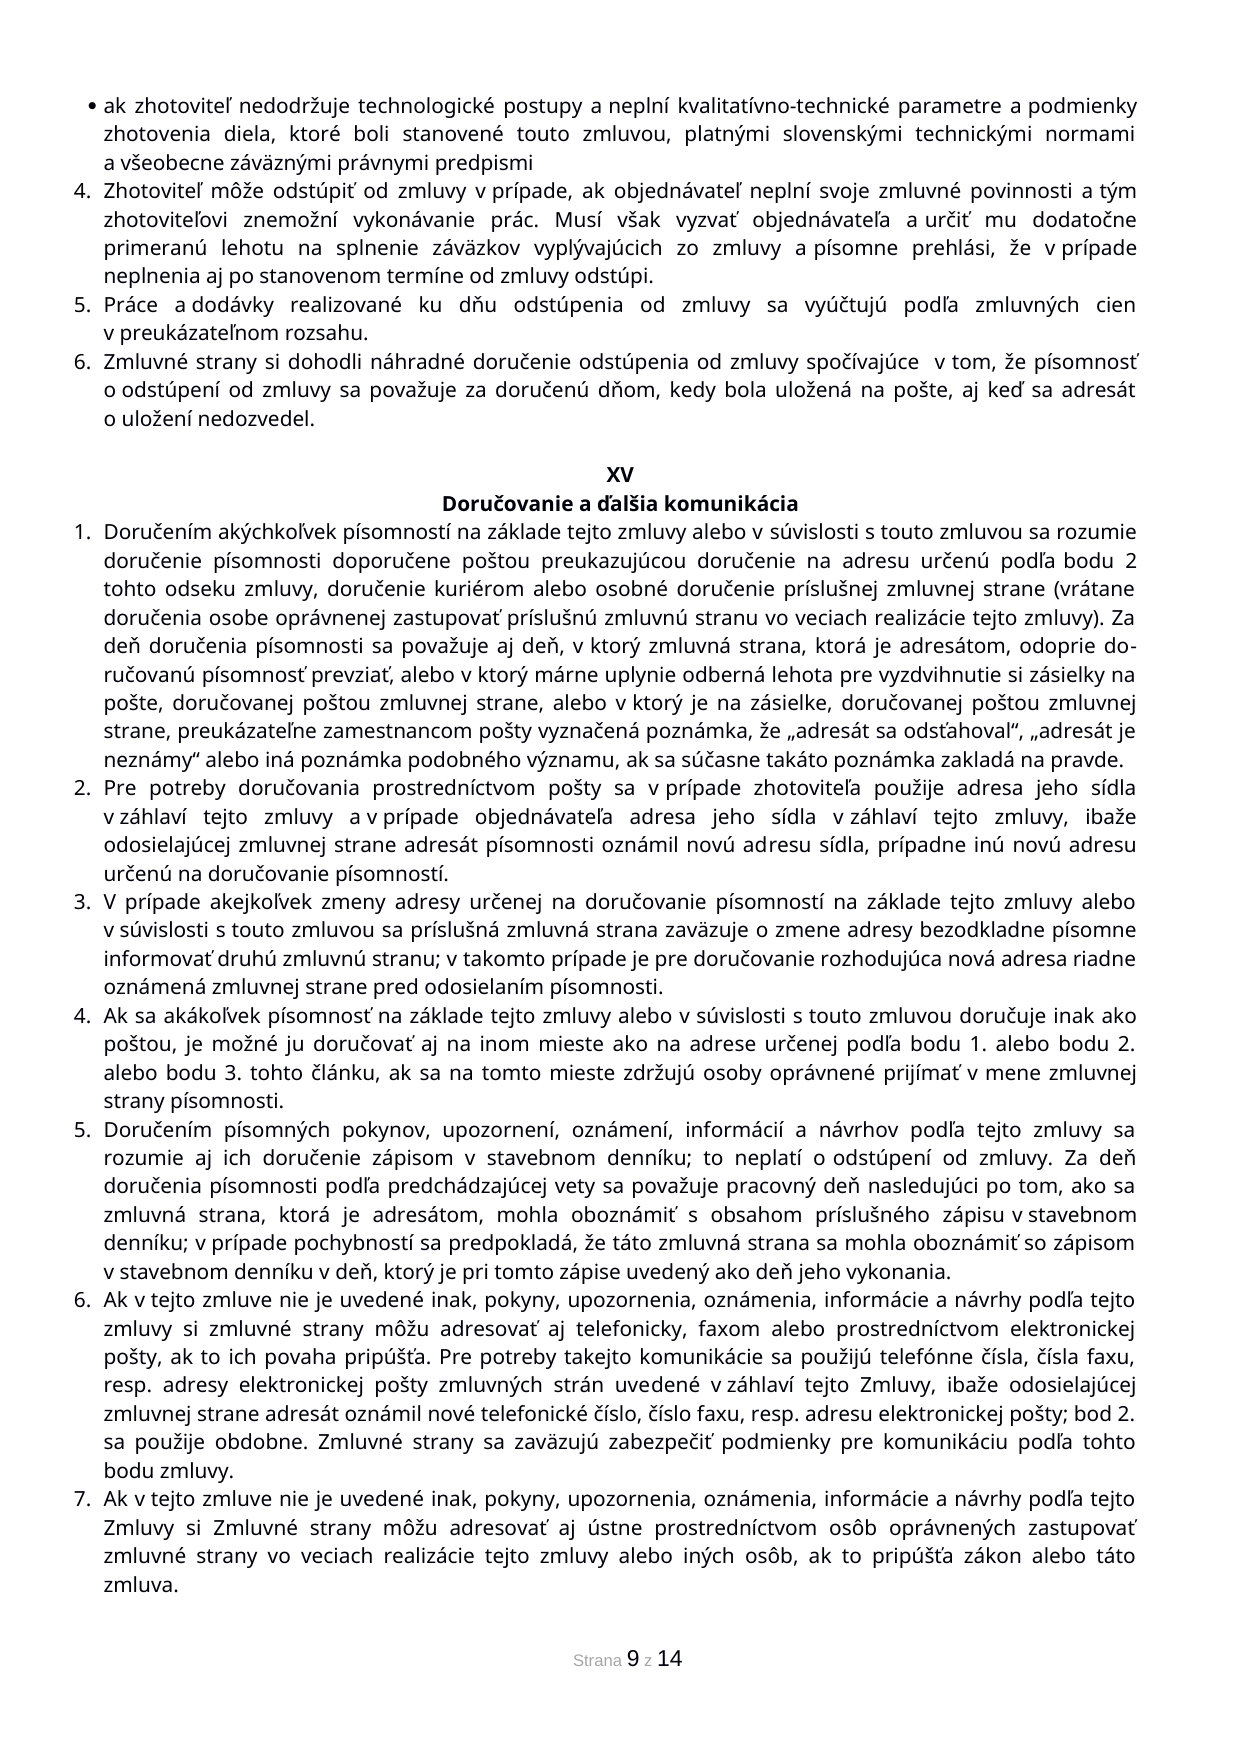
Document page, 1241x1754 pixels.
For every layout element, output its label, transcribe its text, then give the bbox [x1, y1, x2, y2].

list V prípade akejkoľvek zmeny adresy určenej na doručovanie písomností na základe tejto zmluvy alebo v súvislosti s touto zmluvou sa príslušná zmluvná strana zaväzuje o zmene adresy bezodkladne písomne informovať druhú zmluvnú stranu; v takomto prípade je pre doručovanie rozhodujúca nová adresa riadne oznámená zmluvnej strane pred odosielaním písomnosti. [74, 887, 1137, 1001]
list Doručením akýchkoľvek písomností na základe tejto zmluvy alebo v súvislosti s touto zmluvou sa rozumie doručenie písomnosti doporučene poštou preukazujúcou doručenie na adresu určenú podľa bodu 2 tohto odseku zmluvy, doručenie kuriérom alebo osobné doručenie príslušnej zmluvnej strane (vrátane doručenia osobe oprávnenej zastupovať príslušnú zmluvnú stranu vo veciach realizácie tejto zmluvy). Za deň doručenia písomnosti sa považuje aj deň, v ktorý zmluvná strana, ktorá je adresátom, odoprie doručovanú písomnosť prevziať, alebo v ktorý márne uplynie odberná lehota pre vyzdvihnutie si zásielky na pošte, doručovanej poštou zmluvnej strane, alebo v ktorý je na zásielke, doručovanej poštou zmluvnej strane, preukázateľne zamestnancom pošty vyznačená poznámka, že „adresát sa odsťahoval“, „adresát je neznámy“ alebo iná poznámka podobného významu, ak sa súčasne takáto poznámka zakladá na pravde. [74, 517, 1137, 773]
list Zhotoviteľ môže odstúpiť od zmluvy v prípade, ak objednávateľ neplní svoje zmluvné povinnosti a tým zhotoviteľovi znemožní vykonávanie prác. Musí však vyzvať objednávateľa a určiť mu dodatočne primeranú lehotu na splnenie záväzkov vyplývajúcich zo zmluvy a písomne prehlási, že v prípade neplnenia aj po stanovenom termíne od zmluvy odstúpi. [74, 176, 1137, 290]
text Doručovanie a ďalšia komunikácia [103, 489, 1137, 517]
list Ak v tejto zmluve nie je uvedené inak, pokyny, upozornenia, oznámenia, informácie a návrhy podľa tejto Zmluvy si Zmluvné strany môžu adresovať aj ústne prostredníctvom osôb oprávnených zastupovať zmluvné strany vo veciach realizácie tejto zmluvy alebo iných osôb, ak to pripúšťa zákon alebo táto zmluva. [74, 1484, 1137, 1598]
list ak zhotoviteľ nedodržuje technologické postupy a neplní kvalitatívno-technické parametre a podmienky zhotovenia diela, ktoré boli stanovené touto zmluvou, platnými slovenskými technickými normami a všeobecne záväznými právnymi predpismi [88, 91, 1137, 176]
text XV [103, 461, 1137, 489]
list Pre potreby doručovania prostredníctvom pošty sa v prípade zhotoviteľa použije adresa jeho sídla v záhlaví tejto zmluvy a v prípade objednávateľa adresa jeho sídla v záhlaví tejto zmluvy, ibaže odosielajúcej zmluvnej strane adresát písomnosti oznámil novú adresu sídla, prípadne inú novú adresu určenú na doručovanie písomností. [74, 773, 1137, 887]
list Zmluvné strany si dohodli náhradné doručenie odstúpenia od zmluvy spočívajúce v tom, že písomnosť o odstúpení od zmluvy sa považuje za doručenú dňom, kedy bola uložená na pošte, aj keď sa adresát o uložení nedozvedel. [74, 347, 1137, 432]
list Ak sa akákoľvek písomnosť na základe tejto zmluvy alebo v súvislosti s touto zmluvou doručuje inak ako poštou, je možné ju doručovať aj na inom mieste ako na adrese určenej podľa bodu 1. alebo bodu 2. alebo bodu 3. tohto článku, ak sa na tomto mieste zdržujú osoby oprávnené prijímať v mene zmluvnej strany písomnosti. [74, 1001, 1137, 1115]
list Práce a dodávky realizované ku dňu odstúpenia od zmluvy sa vyúčtujú podľa zmluvných cien v preukázateľnom rozsahu. [74, 290, 1137, 347]
list Doručením písomných pokynov, upozornení, oznámení, informácií a návrhov podľa tejto zmluvy sa rozumie aj ich doručenie zápisom v stavebnom denníku; to neplatí o odstúpení od zmluvy. Za deň doručenia písomnosti podľa predchádzajúcej vety sa považuje pracovný deň nasledujúci po tom, ako sa zmluvná strana, ktorá je adresátom, mohla oboznámiť s obsahom príslušného zápisu v stavebnom denníku; v prípade pochybností sa predpokladá, že táto zmluvná strana sa mohla oboznámiť so zápisom v stavebnom denníku v deň, ktorý je pri tomto zápise uvedený ako deň jeho vykonania. [74, 1115, 1137, 1285]
list Ak v tejto zmluve nie je uvedené inak, pokyny, upozornenia, oznámenia, informácie a návrhy podľa tejto zmluvy si zmluvné strany môžu adresovať aj telefonicky, faxom alebo prostredníctvom elektronickej pošty, ak to ich povaha pripúšťa. Pre potreby takejto komunikácie sa použijú telefónne čísla, čísla faxu, resp. adresy elektronickej pošty zmluvných strán uvedené v záhlaví tejto Zmluvy, ibaže odosielajúcej zmluvnej strane adresát oznámil nové telefonické číslo, číslo faxu, resp. adresu elektronickej pošty; bod 2. sa použije obdobne. Zmluvné strany sa zaväzujú zabezpečiť podmienky pre komunikáciu podľa tohto bodu zmluvy. [74, 1285, 1137, 1484]
